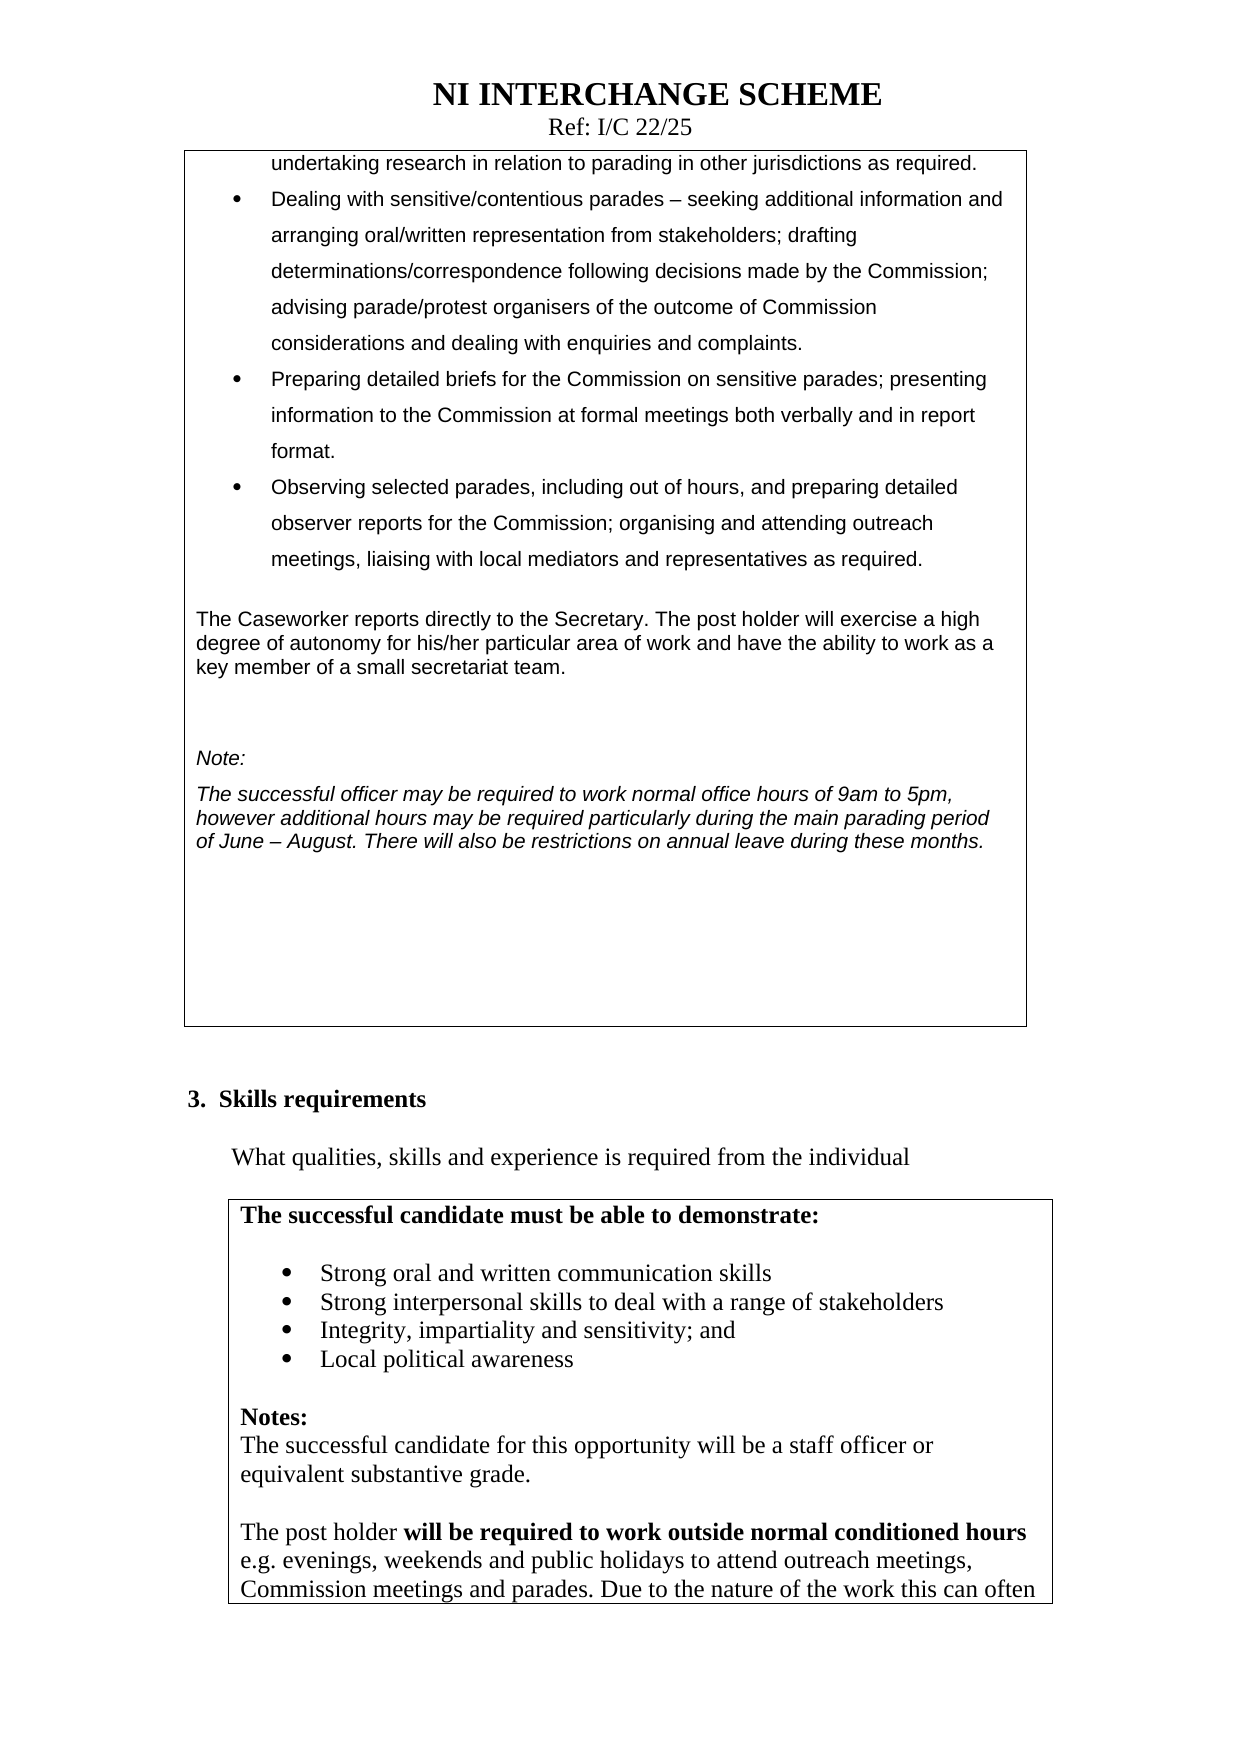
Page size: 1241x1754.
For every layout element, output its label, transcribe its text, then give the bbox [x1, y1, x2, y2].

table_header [229, 1200, 1052, 1603]
text 3. Skills requirements [187, 1084, 1053, 1113]
text What qualities, skills and experience is required from the individual [187, 1142, 1053, 1171]
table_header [185, 151, 1026, 1026]
